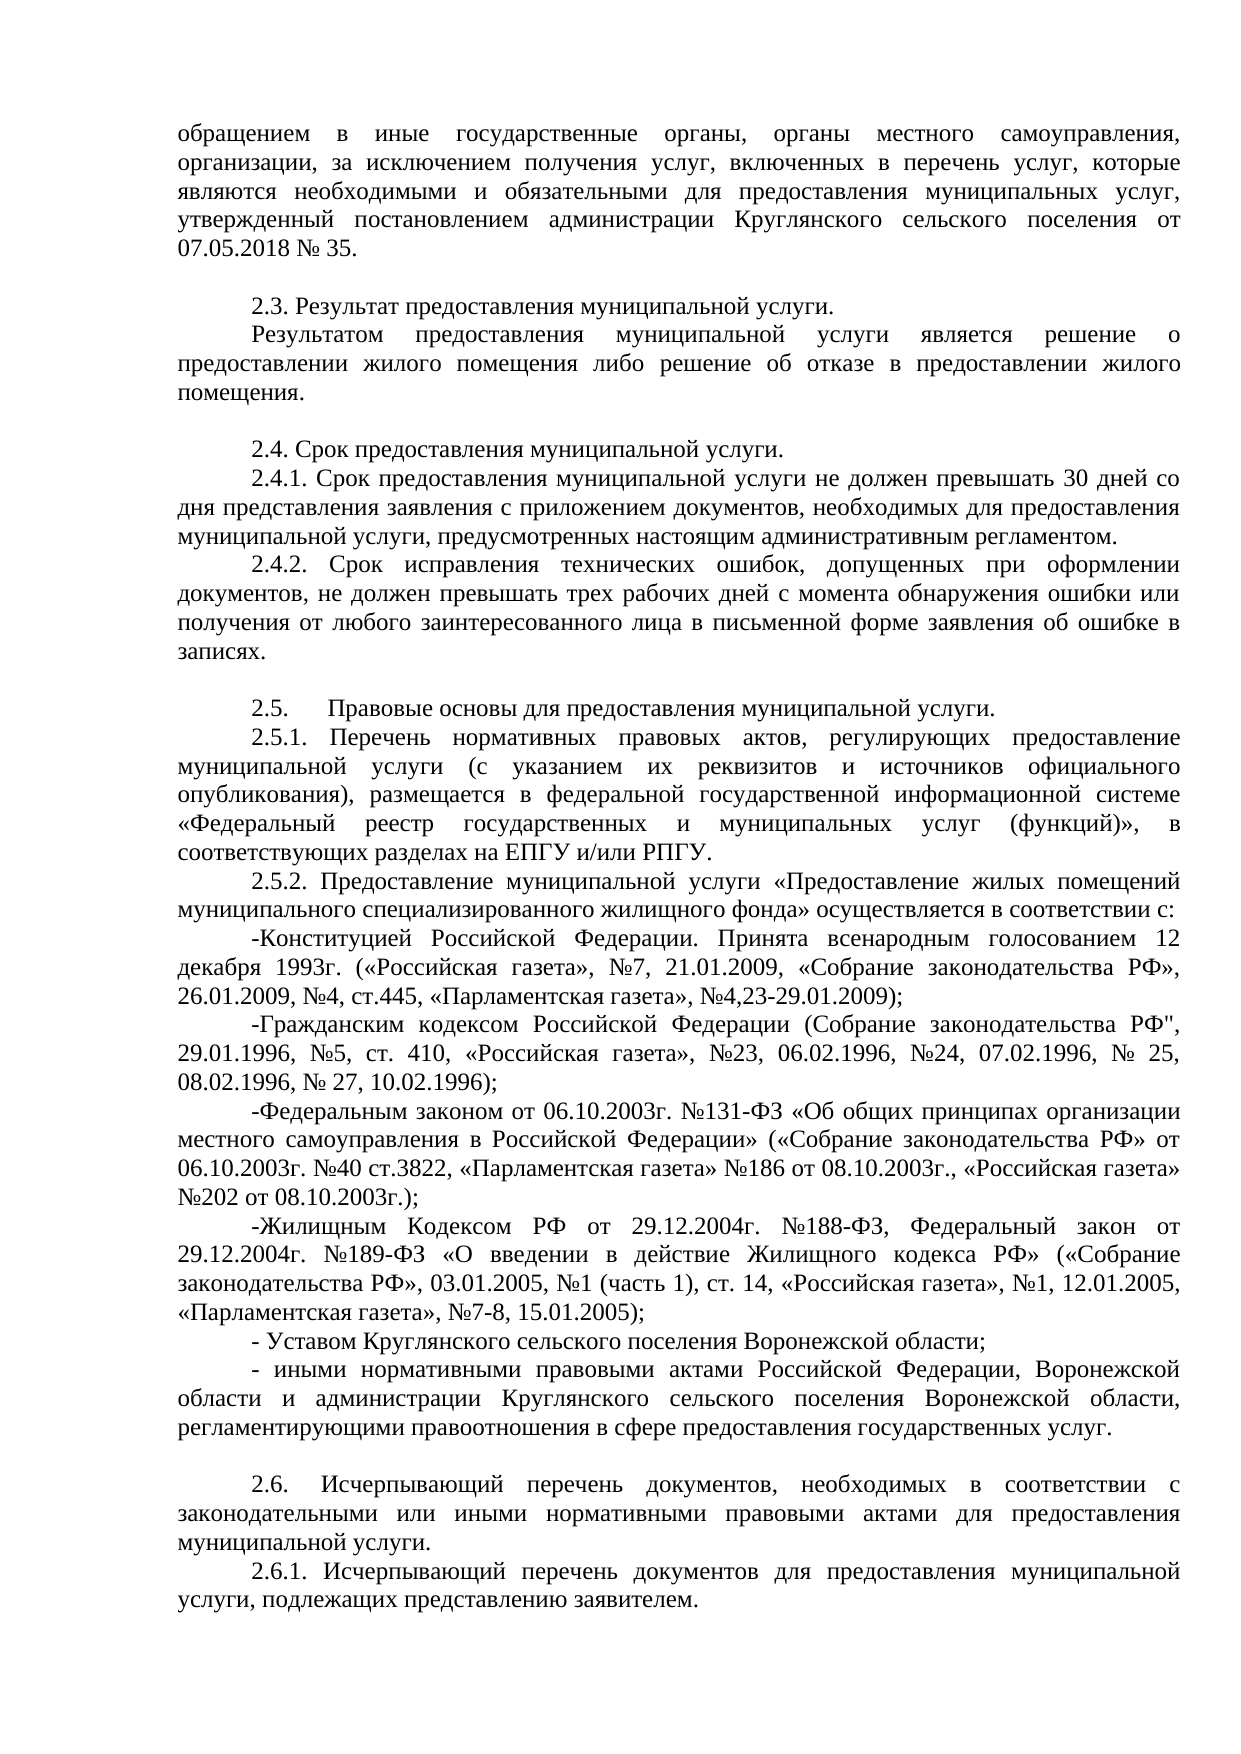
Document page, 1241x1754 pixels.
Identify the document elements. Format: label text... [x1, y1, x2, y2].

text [177, 118, 1181, 262]
text Результатом предоставления муниципальной услуги является решение о предоставлении жилого помещения либо решение об отказе в предоставлении жилого помещения. [177, 319, 1181, 406]
text 2.4. Срок предоставления муниципальной услуги. [177, 434, 1181, 463]
text 2.5.1. Перечень нормативных правовых актов, регулирующих предоставление муниципальной услуги (с указанием их реквизитов и источников официального опубликования), размещается в федеральной государственной информационной системе «Федеральный реестр государственных и муниципальных услуг (функций)», в соответствующих разделах на ЕПГУ и/или РПГУ. [177, 722, 1181, 866]
text -Конституцией Российской Федерации. Принята всенародным голосованием 12 декабря 1993г. («Российская газета», №7, 21.01.2009, «Собрание законодательства РФ», 26.01.2009, №4, ст.445, «Парламентская газета», №4,23-29.01.2009); [177, 923, 1181, 1009]
text 2.4.2. Срок исправления технических ошибок, допущенных при оформлении документов, не должен превышать трех рабочих дней с момента обнаружения ошибки или получения от любого заинтересованного лица в письменной форме заявления об ошибке в записях. [177, 549, 1181, 664]
text - Уставом Круглянского сельского поселения Воронежской области; [177, 1326, 1181, 1354]
text 2.4.1. Срок предоставления муниципальной услуги не должен превышать 30 дней со дня представления заявления с приложением документов, необходимых для предоставления муниципальной услуги, предусмотренных настоящим административным регламентом. [177, 463, 1181, 549]
text 2.6.1. Исчерпывающий перечень документов для предоставления муниципальной услуги, подлежащих представлению заявителем. [177, 1556, 1181, 1613]
text -Федеральным законом от 06.10.2003г. №131-ФЗ «Об общих принципах организации местного самоуправления в Российской Федерации» («Собрание законодательства РФ» от 06.10.2003г. №40 ст.3822, «Парламентская газета» №186 от 08.10.2003г., «Российская газета» №202 от 08.10.2003г.); [177, 1096, 1181, 1211]
text -Жилищным Кодексом РФ от 29.12.2004г. №188-ФЗ, Федеральный закон от 29.12.2004г. №189-ФЗ «О введении в действие Жилищного кодекса РФ» («Собрание законодательства РФ», 03.01.2005, №1 (часть 1), ст. 14, «Российская газета», №1, 12.01.2005, «Парламентская газета», №7-8, 15.01.2005); [177, 1211, 1181, 1326]
text - иными нормативными правовыми актами Российской Федерации, Воронежской области и администрации Круглянского сельского поселения Воронежской области, регламентирующими правоотношения в сфере предоставления государственных услуг. [177, 1354, 1181, 1441]
text 2.5.2. Предоставление муниципальной услуги «Предоставление жилых помещений муниципального специализированного жилищного фонда» осуществляется в соответствии с: [177, 866, 1181, 923]
text -Гражданским кодексом Российской Федерации (Собрание законодательства РФ", 29.01.1996, №5, ст. 410, «Российская газета», №23, 06.02.1996, №24, 07.02.1996, № 25, 08.02.1996, № 27, 10.02.1996); [177, 1009, 1181, 1096]
list Исчерпывающий перечень документов, необходимых в соответствии с законодательными или иными нормативными правовыми актами для предоставления муниципальной услуги. [177, 1469, 1181, 1556]
list Правовые основы для предоставления муниципальной услуги. [177, 693, 1181, 722]
text 2.3. Результат предоставления муниципальной услуги. [177, 291, 1181, 319]
